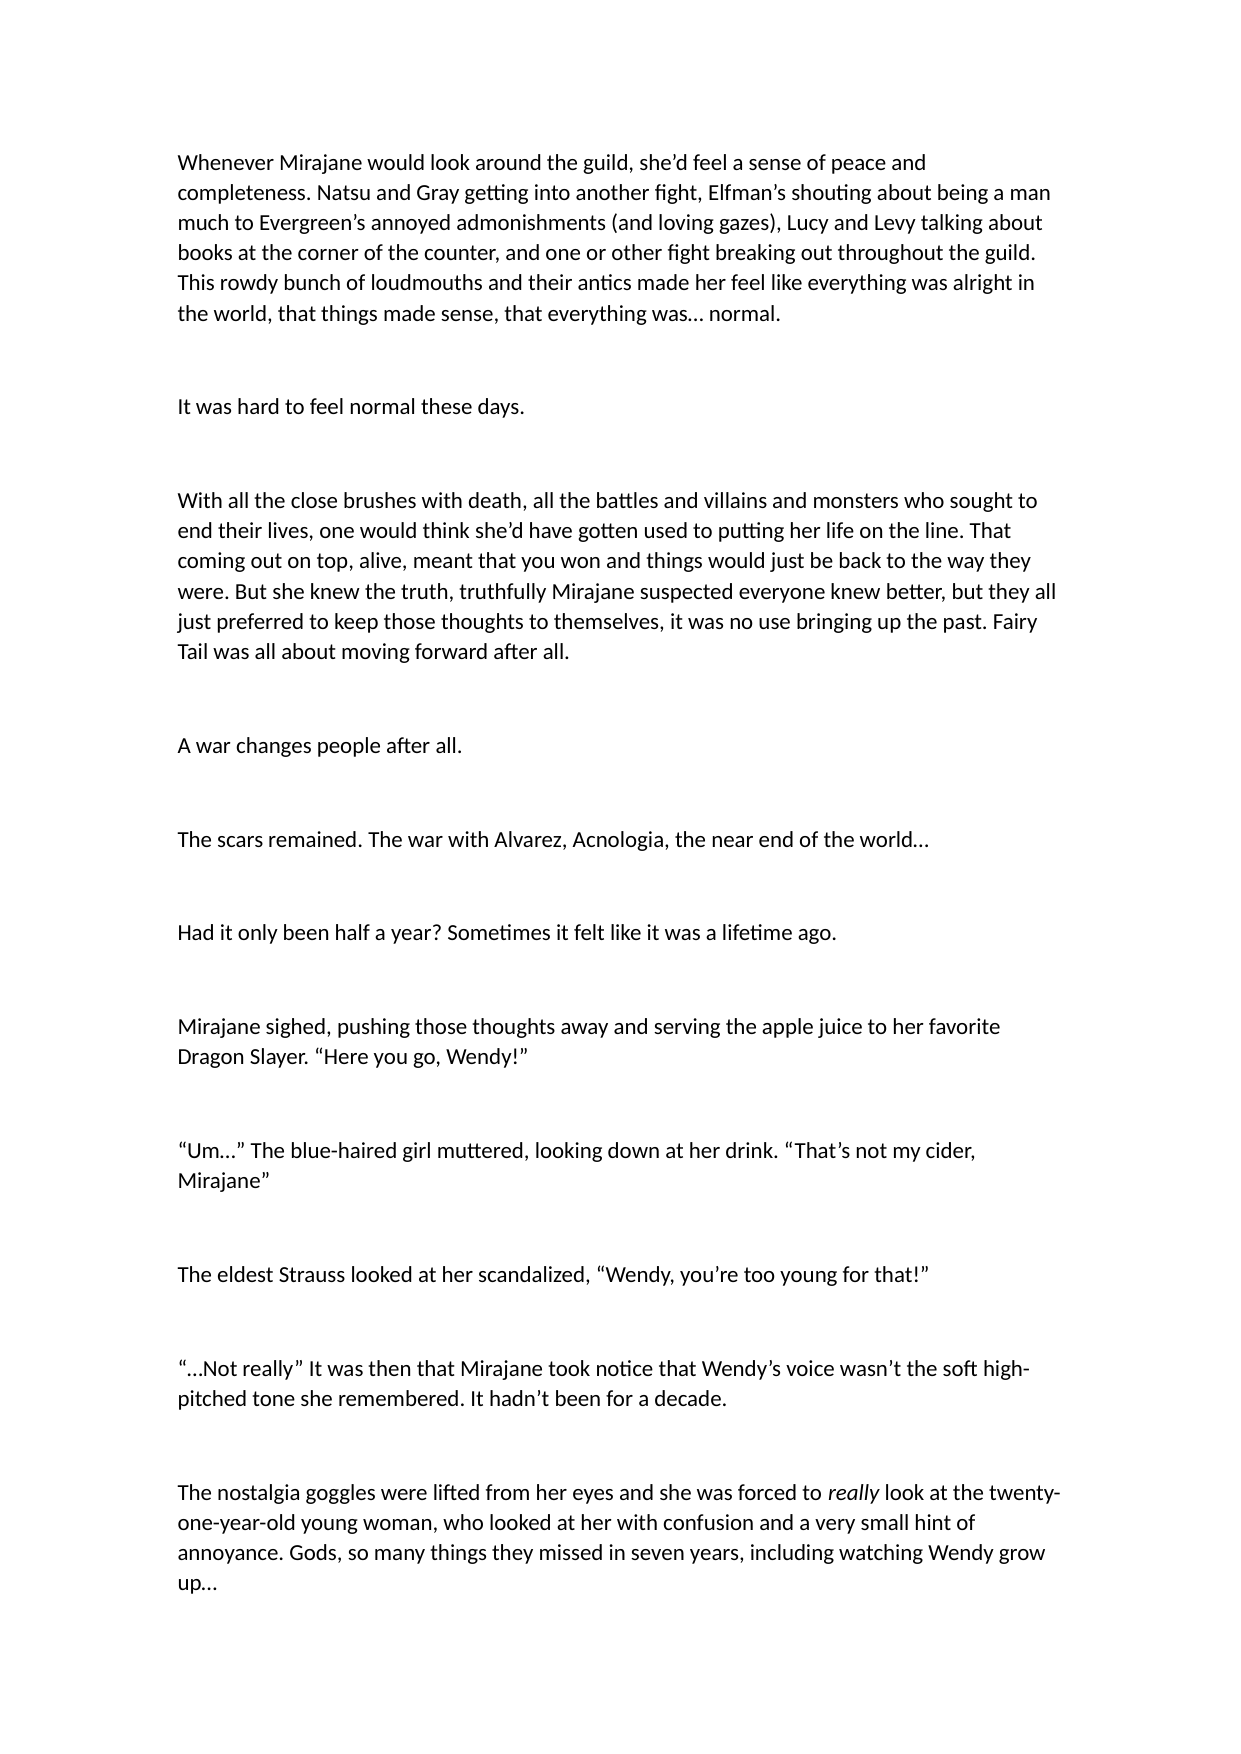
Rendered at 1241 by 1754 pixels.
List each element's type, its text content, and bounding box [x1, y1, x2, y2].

text Whenever Mirajane would look around the guild, she’d feel a sense of peace and completeness. Natsu and Gray getting into another fight, Elfman’s shouting about being a man much to Evergreen’s annoyed admonishments (and loving gazes), Lucy and Levy talking about books at the corner of the counter, and one or other fight breaking out throughout the guild. This rowdy bunch of loudmouths and their antics made her feel like everything was alright in the world, that things made sense, that everything was… normal. [177, 148, 1063, 327]
text It was hard to feel normal these days. [177, 392, 1063, 420]
text Had it only been half a year? Sometimes it felt like it was a lifetime ago. [177, 918, 1063, 946]
text The eldest Strauss looked at her scandalized, “Wendy, you’re too young for that!” [177, 1260, 1063, 1288]
text Mirajane sighed, pushing those thoughts away and serving the apple juice to her favorite Dragon Slayer. “Here you go, Wendy!” [177, 1012, 1063, 1070]
text The nostalgia goggles were lifted from her eyes and she was forced to really look at the twenty-one-year-old young woman, who looked at her with confusion and a very small hint of annoyance. Gods, so many things they missed in seven years, including watching Wendy grow up… [177, 1478, 1063, 1596]
text “Um…” The blue-haired girl muttered, looking down at her drink. “That’s not my cider, Mirajane” [177, 1136, 1063, 1194]
text With all the close brushes with death, all the battles and villains and monsters who sought to end their lives, one would think she’d have gotten used to putting her life on the line. That coming out on top, alive, meant that you won and things would just be back to the way they were. But she knew the truth, truthfully Mirajane suspected everyone knew better, but they all just preferred to keep those thoughts to themselves, it was no use bringing up the past. Fairy Tail was all about moving forward after all. [177, 486, 1063, 665]
text The scars remained. The war with Alvarez, Acnologia, the near end of the world… [177, 825, 1063, 853]
text A war changes people after all. [177, 731, 1063, 759]
text “…Not really” It was then that Mirajane took notice that Wendy’s voice wasn’t the soft high-pitched tone she remembered. It hadn’t been for a decade. [177, 1354, 1063, 1412]
